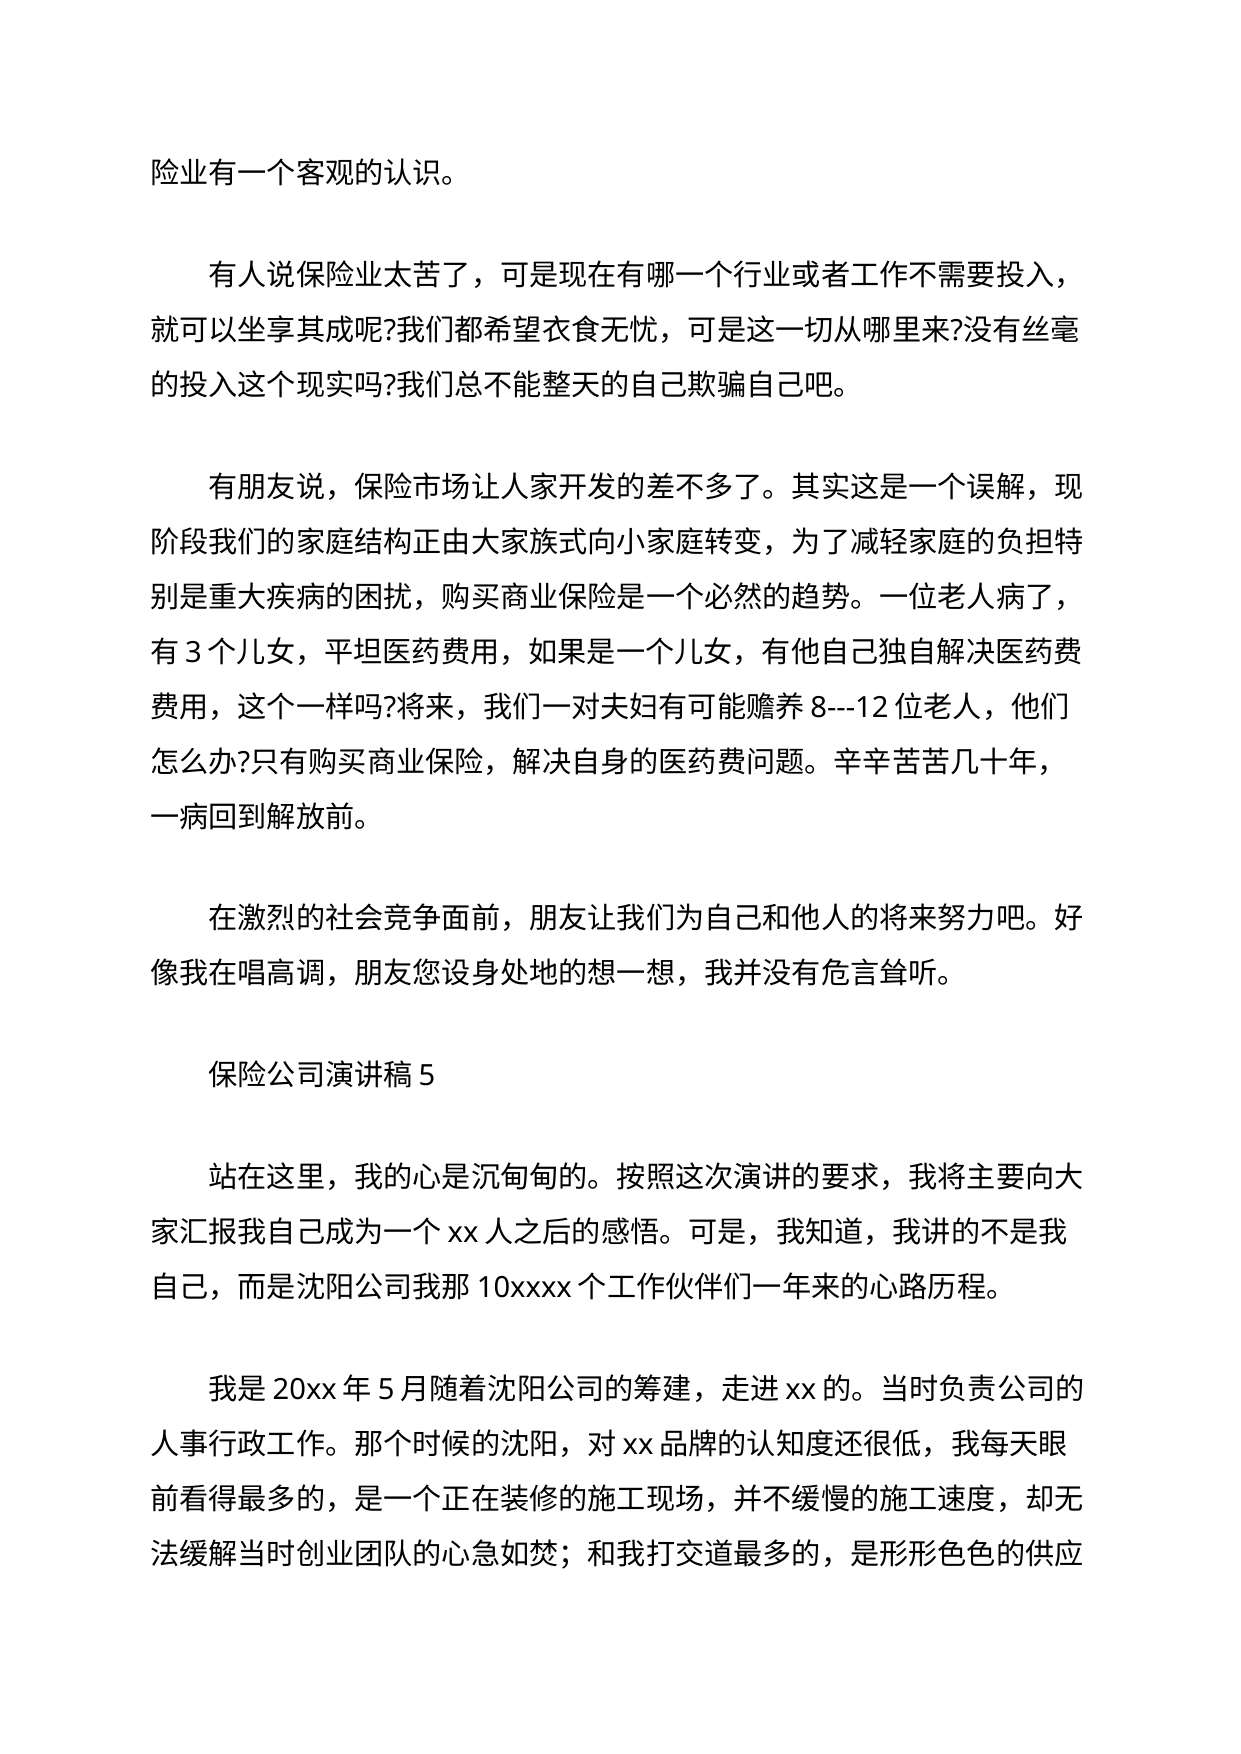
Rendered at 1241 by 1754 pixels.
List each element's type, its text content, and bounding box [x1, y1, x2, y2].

text 在激烈的社会竞争面前，朋友让我们为自己和他人的将来努力吧。好像我在唱高调，朋友您设身处地的想一想，我并没有危言耸听。 [150, 895, 1090, 992]
text 站在这里，我的心是沉甸甸的。按照这次演讲的要求，我将主要向大家汇报我自己成为一个xx人之后的感悟。可是，我知道，我讲的不是我自己，而是沈阳公司我那10xxxx个工作伙伴们一年来的心路历程。 [150, 1154, 1090, 1306]
text 保险公司演讲稿5 [150, 1052, 1090, 1094]
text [150, 150, 1090, 192]
text 有人说保险业太苦了，可是现在有哪一个行业或者工作不需要投入，就可以坐享其成呢?我们都希望衣食无忧，可是这一切从哪里来?没有丝毫的投入这个现实吗?我们总不能整天的自己欺骗自己吧。 [150, 252, 1090, 404]
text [150, 1366, 1090, 1573]
text 有朋友说，保险市场让人家开发的差不多了。其实这是一个误解，现阶段我们的家庭结构正由大家族式向小家庭转变，为了减轻家庭的负担特别是重大疾病的困扰，购买商业保险是一个必然的趋势。一位老人病了，有3个儿女，平坦医药费用，如果是一个儿女，有他自己独自解决医药费费用，这个一样吗?将来，我们一对夫妇有可能赡养8---12位老人，他们怎么办?只有购买商业保险，解决自身的医药费问题。辛辛苦苦几十年，一病回到解放前。 [150, 464, 1090, 836]
